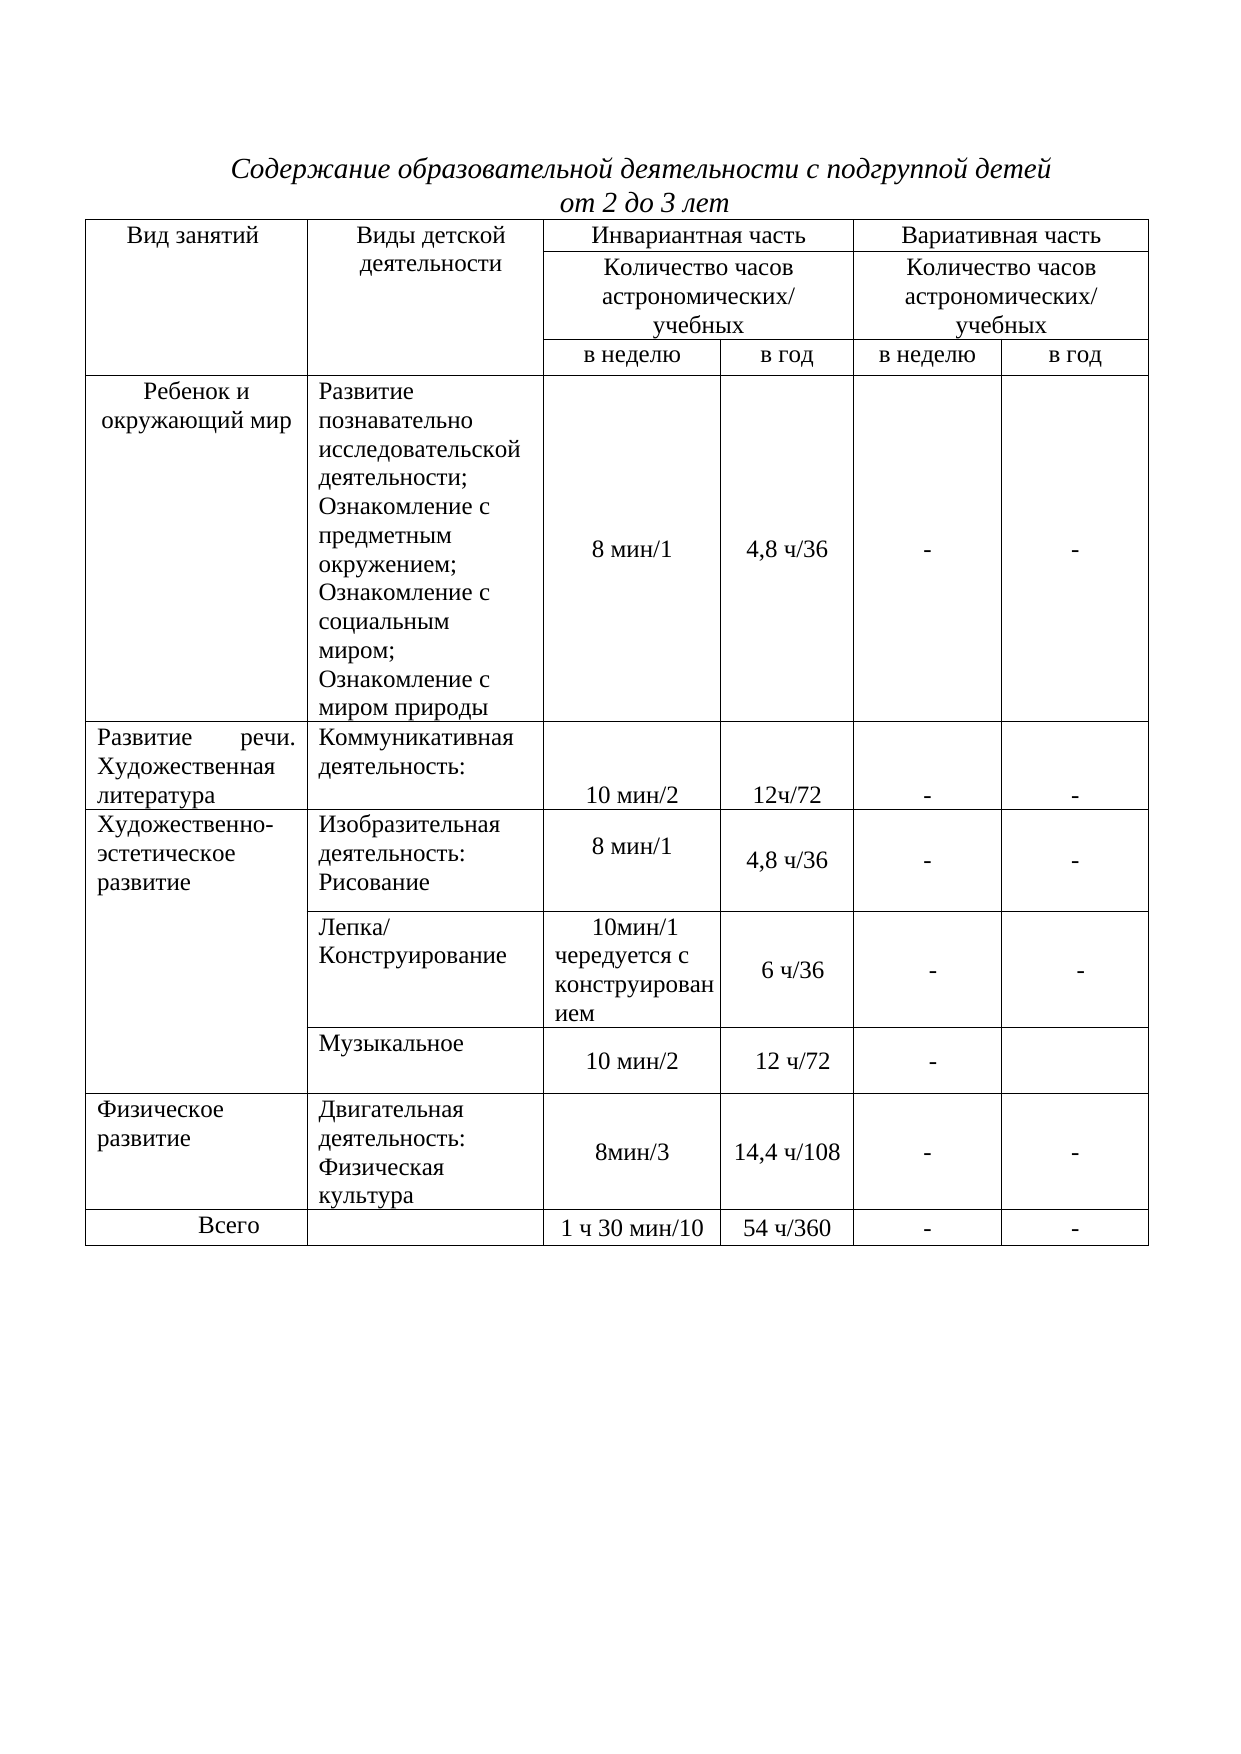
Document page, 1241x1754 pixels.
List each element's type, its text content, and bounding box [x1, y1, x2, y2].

table_cell - [1002, 912, 1148, 1027]
table_cell в неделю [544, 340, 720, 375]
table_cell Количество часов астрономических/ учебных [854, 252, 1148, 338]
table_cell 54 ч/360 [721, 1210, 853, 1245]
table_cell 6 ч/36 [721, 912, 853, 1027]
table_cell 12 ч/72 [721, 1028, 853, 1093]
table_cell - [1002, 722, 1148, 808]
table_header Инвариантная часть [544, 220, 853, 251]
table_cell - [854, 1028, 1001, 1093]
table_cell - [854, 810, 1001, 911]
table_cell 8мин/3 [544, 1094, 720, 1209]
table_cell 14,4 ч/108 [721, 1094, 853, 1209]
table_cell - [1002, 376, 1148, 721]
table_cell 12ч/72 [721, 722, 853, 808]
table_cell в год [1002, 340, 1148, 375]
table_cell Физическое развитие [86, 1094, 307, 1209]
table_cell 8 мин/1 [544, 810, 720, 911]
table_cell - [854, 912, 1001, 1027]
table_cell Развитие речи. Художественная литература [86, 722, 307, 808]
table_cell 10 мин/2 [544, 1028, 720, 1093]
table_cell [308, 1210, 543, 1245]
table_header Вариативная часть [854, 220, 1148, 251]
table_cell 1 ч 30 мин/10 [544, 1210, 720, 1245]
table_cell Двигательная деятельность: Физическая культура [308, 1094, 543, 1209]
table_cell Коммуникативная деятельность: [308, 722, 543, 808]
table_cell 4,8 ч/36 [721, 810, 853, 911]
table_cell Всего [86, 1210, 307, 1245]
table_cell 10мин/1 чередуется с конструированием [544, 912, 720, 1027]
table_cell Музыкальное [308, 1028, 543, 1093]
table_cell - [854, 722, 1001, 808]
table_cell в год [721, 340, 853, 375]
title от 2 до 3 лет [133, 185, 1152, 219]
table_cell 8 мин/1 [544, 376, 720, 721]
table_cell Количество часов астрономических/ учебных [544, 252, 853, 338]
table_cell - [1002, 810, 1148, 911]
table_cell в неделю [854, 340, 1001, 375]
table_cell Лепка/Конструирование [308, 912, 543, 1027]
table_cell Художественно-эстетическое развитие [86, 810, 307, 1093]
title Содержание образовательной деятельности с подгруппой детей [133, 152, 1152, 185]
table_cell Ребенок и окружающий мир [86, 376, 307, 721]
table_header Виды детской деятельности [308, 220, 543, 375]
table_cell 10 мин/2 [544, 722, 720, 808]
table_cell Изобразительная деятельность: Рисование [308, 810, 543, 911]
table_cell - [1002, 1210, 1148, 1245]
table_cell - [1002, 1094, 1148, 1209]
table_cell 4,8 ч/36 [721, 376, 853, 721]
table_cell Развитие познавательно исследовательской деятельности; Ознакомление с предметным окружением; Ознакомление с социальным миром; Ознакомление с миром природы [308, 376, 543, 721]
table_cell - [854, 376, 1001, 721]
table_cell - [854, 1094, 1001, 1209]
table_cell - [854, 1210, 1001, 1245]
table_cell [1002, 1028, 1148, 1093]
table_header Вид занятий [86, 220, 307, 375]
